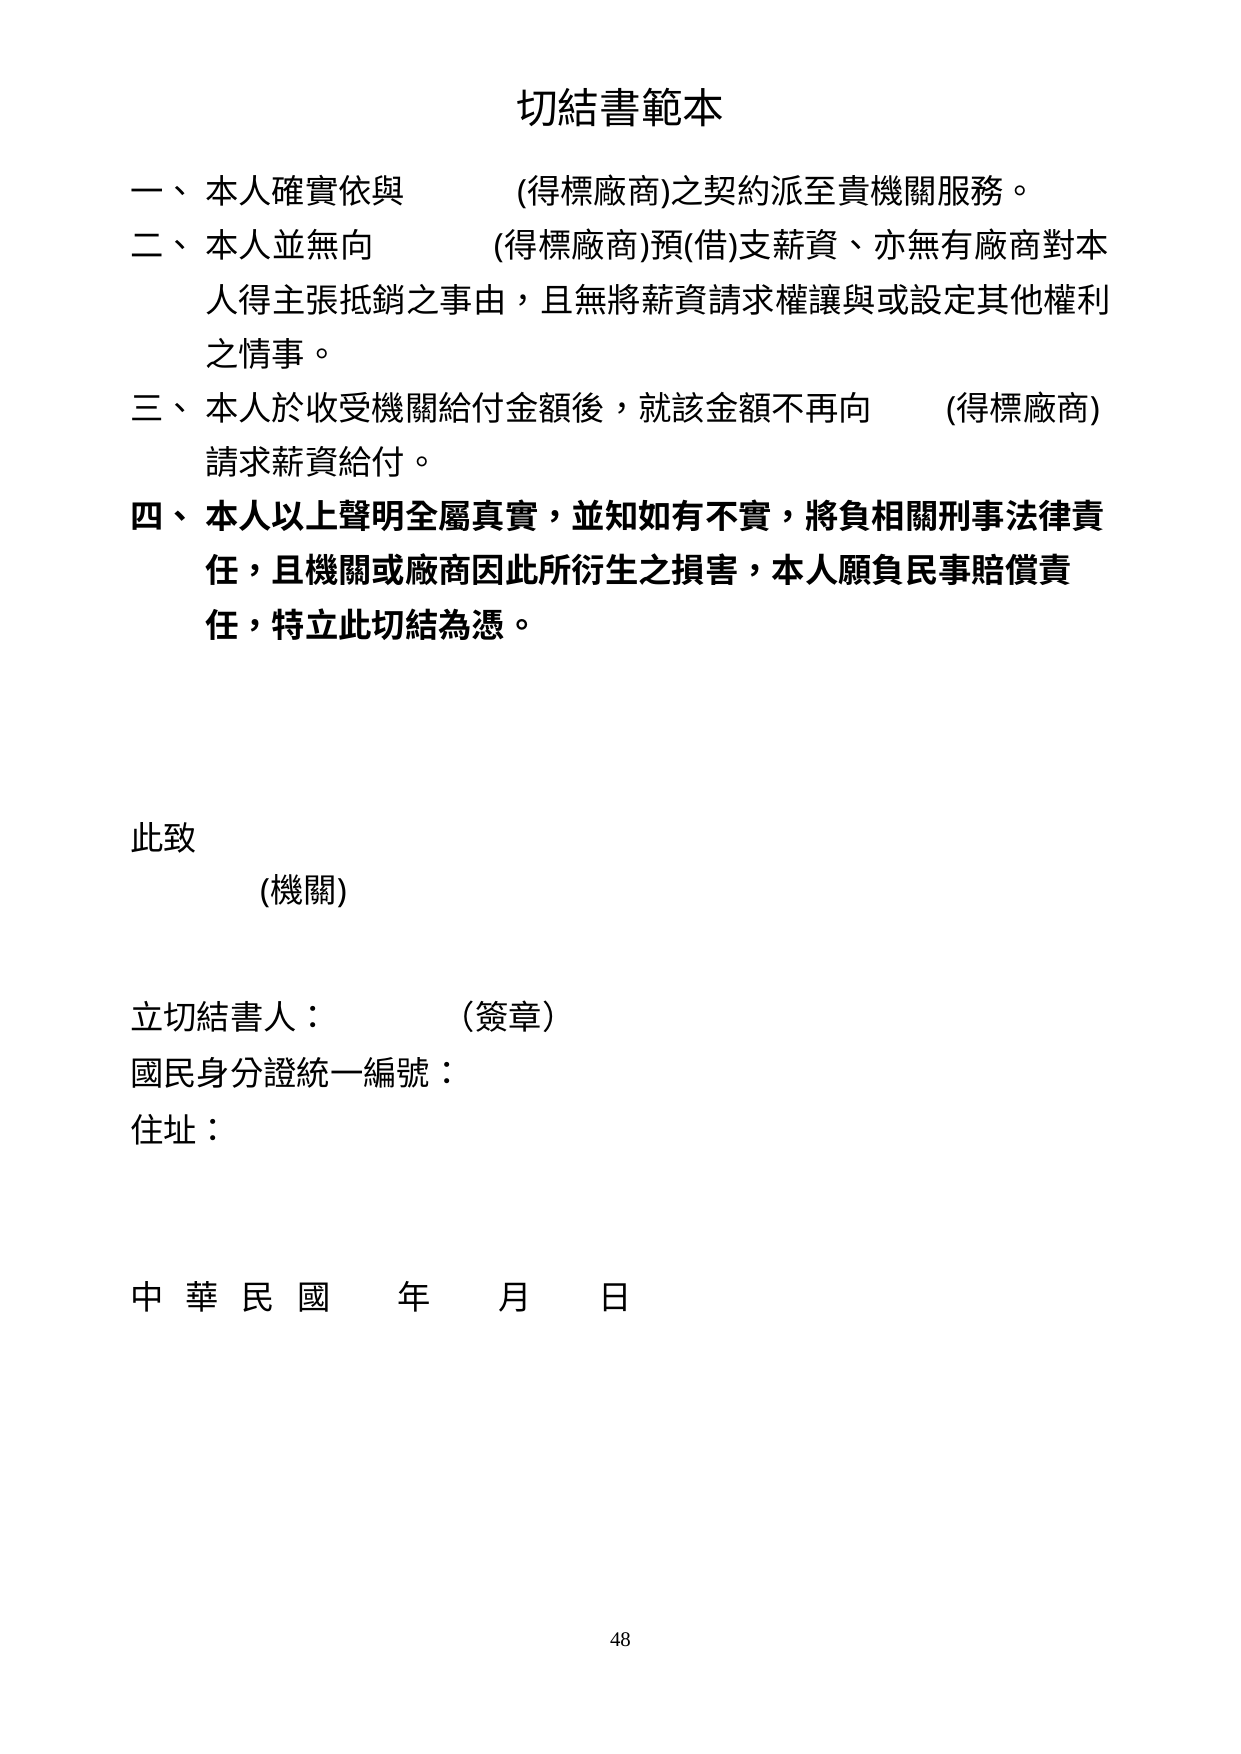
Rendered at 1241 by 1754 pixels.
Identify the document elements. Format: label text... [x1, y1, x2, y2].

text 立切結書人： （簽章） [130, 983, 1110, 1039]
list 本人於收受機關給付金額後，就該金額不再向 (得標廠商)請求薪資給付。 [130, 377, 1110, 485]
text 此致 [130, 808, 1110, 860]
text 住址： [130, 1095, 1110, 1152]
list 本人並無向 (得標廠商)預(借)支薪資、亦無有廠商對本人得主張抵銷之事由，且無將薪資請求權讓與或設定其他權利之情事。 [130, 214, 1110, 377]
list 本人確實依與 (得標廠商)之契約派至貴機關服務。 [130, 160, 1110, 214]
list 本人以上聲明全屬真實，並知如有不實，將負相關刑事法律責任，且機關或廠商因此所衍生之損害，本人願負民事賠償責任，特立此切結為憑。 [130, 485, 1110, 648]
text 國民身分證統一編號： [130, 1039, 1110, 1095]
text (機關) [130, 860, 1110, 912]
text 中 華 民 國 年 月 日 [130, 1271, 1110, 1319]
text 切結書範本 [130, 75, 1110, 135]
